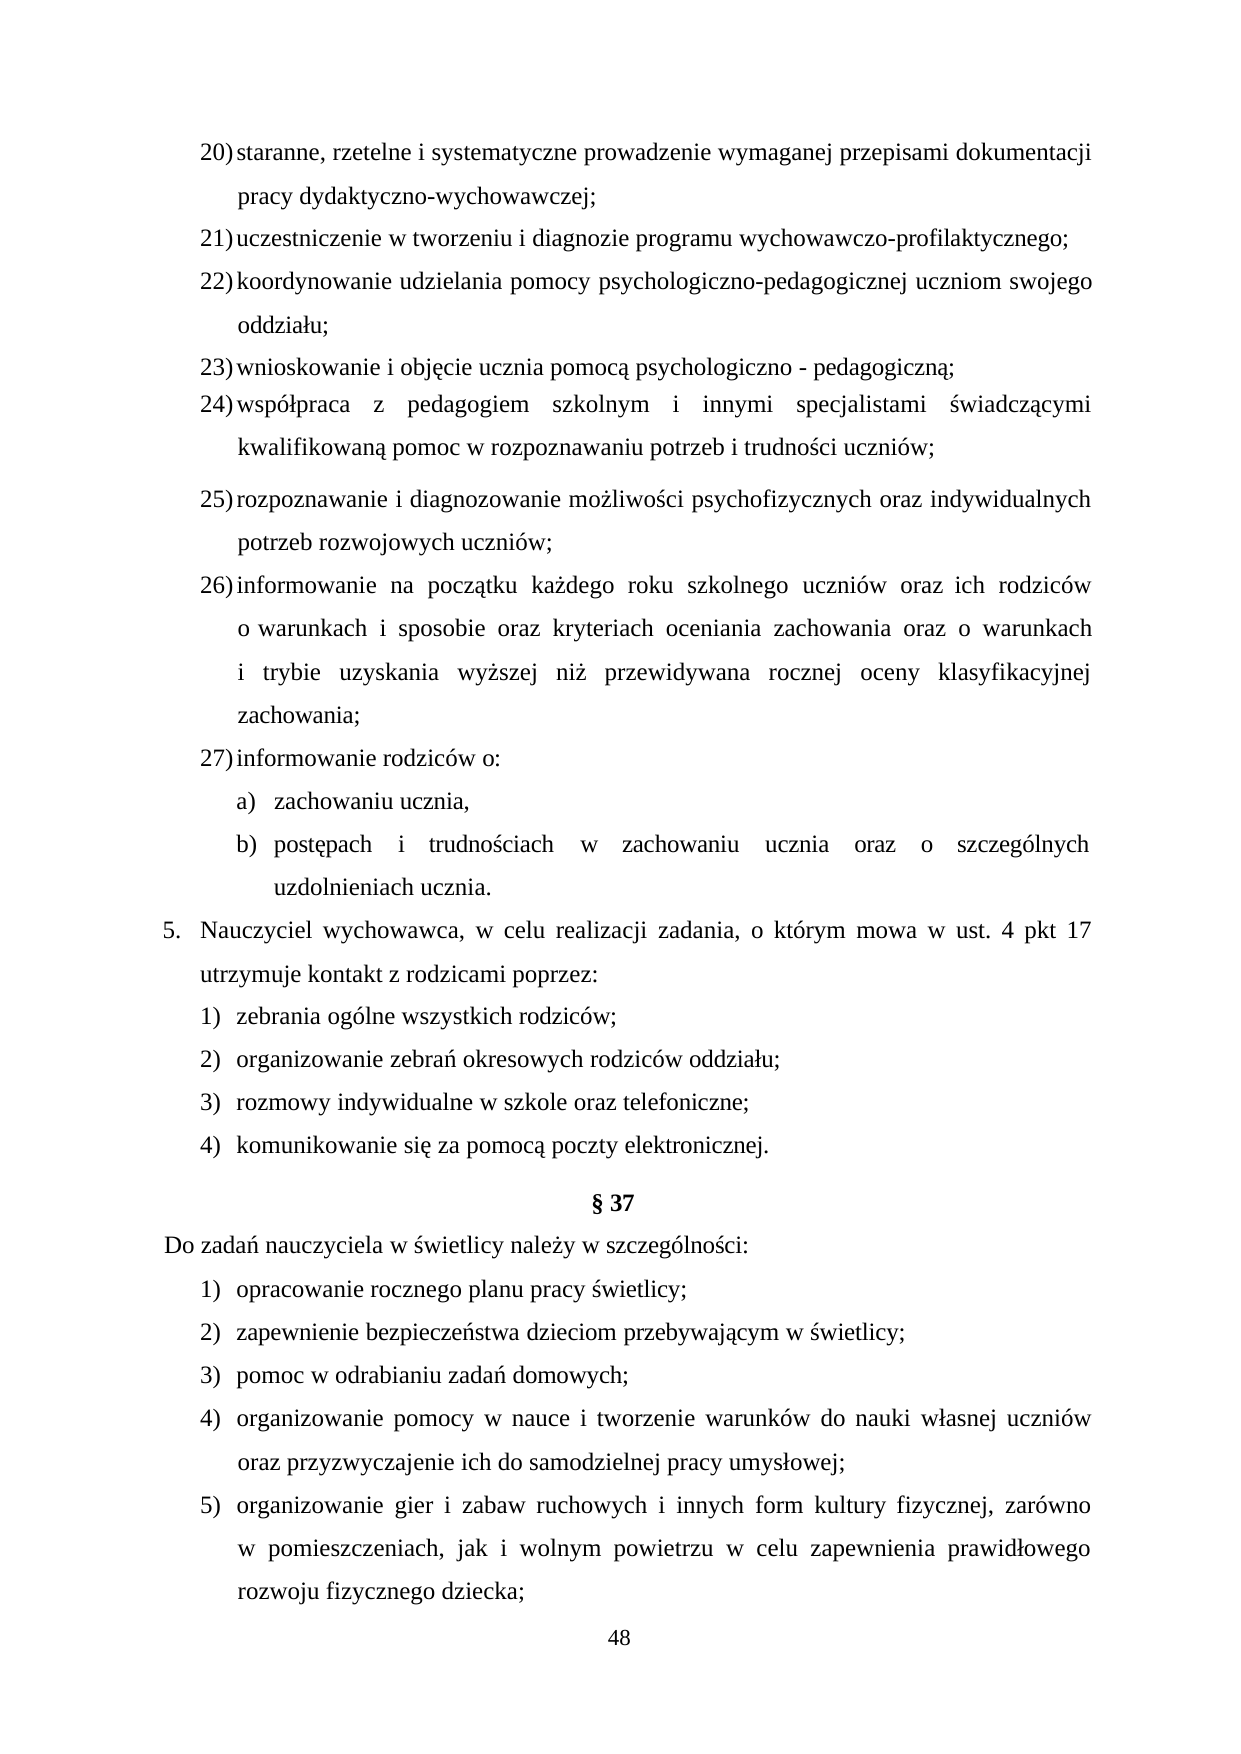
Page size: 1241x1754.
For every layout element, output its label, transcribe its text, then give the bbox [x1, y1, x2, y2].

list organizowanie gier i zabaw ruchowych i innych form kultury fizycznej, zarówno w pomieszczeniach, jak i wolnym powietrzu w celu zapewnienia prawidłowego rozwoju fizycznego dziecka; [200, 1490, 1092, 1605]
list uczestniczenie w tworzeniu i diagnozie programu wychowawczo-profilaktycznego; [200, 224, 1105, 252]
list zebrania ogólne wszystkich rodziców; [200, 1002, 1105, 1030]
list Nauczyciel wychowawca, w celu realizacji zadania, o którym mowa w ust. 4 pkt 17 utrzymuje kontakt z rodzicami poprzez: [162, 915, 1092, 987]
text Do zadań nauczyciela w świetlicy należy w szczególności: [162, 1231, 751, 1259]
subtitle § 37 [133, 1188, 1093, 1217]
list zapewnienie bezpieczeństwa dzieciom przebywającym w świetlicy; [200, 1317, 1105, 1346]
list postępach i trudnościach w zachowaniu ucznia oraz o szczególnych uzdolnieniach ucznia. [236, 829, 1091, 901]
list komunikowanie się za pomocą poczty elektronicznej. [200, 1131, 1105, 1159]
list informowanie na początku każdego roku szkolnego uczniów oraz ich rodziców o warunkach i sposobie oraz kryteriach oceniania zachowania oraz o warunkach i trybie uzyskania wyższej niż przewidywana rocznej oceny klasyfikacyjnej zachowania; [200, 570, 1092, 728]
list rozmowy indywidualne w szkole oraz telefoniczne; [200, 1087, 1105, 1116]
list organizowanie pomocy w nauce i tworzenie warunków do nauki własnej uczniów oraz przyzwyczajenie ich do samodzielnej pracy umysłowej; [200, 1403, 1092, 1475]
list współpraca z pedagogiem szkolnym i innymi specjalistami świadczącymi kwalifikowaną pomoc w rozpoznawaniu potrzeb i trudności uczniów; [200, 389, 1092, 461]
list organizowanie zebrań okresowych rodziców oddziału; [200, 1044, 1105, 1073]
list zachowaniu ucznia, [236, 786, 1105, 814]
list opracowanie rocznego planu pracy świetlicy; [200, 1274, 1105, 1303]
list rozpoznawanie i diagnozowanie możliwości psychofizycznych oraz indywidualnych potrzeb rozwojowych uczniów; [200, 484, 1092, 556]
list informowanie rodziców o: [200, 743, 1105, 772]
list wnioskowanie i objęcie ucznia pomocą psychologiczno - pedagogiczną; [200, 353, 1105, 381]
list koordynowanie udzielania pomocy psychologiczno-pedagogicznej uczniom swojego oddziału; [200, 266, 1093, 338]
list staranne, rzetelne i systematyczne prowadzenie wymaganej przepisami dokumentacji pracy dydaktyczno-wychowawczej; [200, 137, 1092, 209]
list pomoc w odrabianiu zadań domowych; [200, 1360, 1105, 1389]
